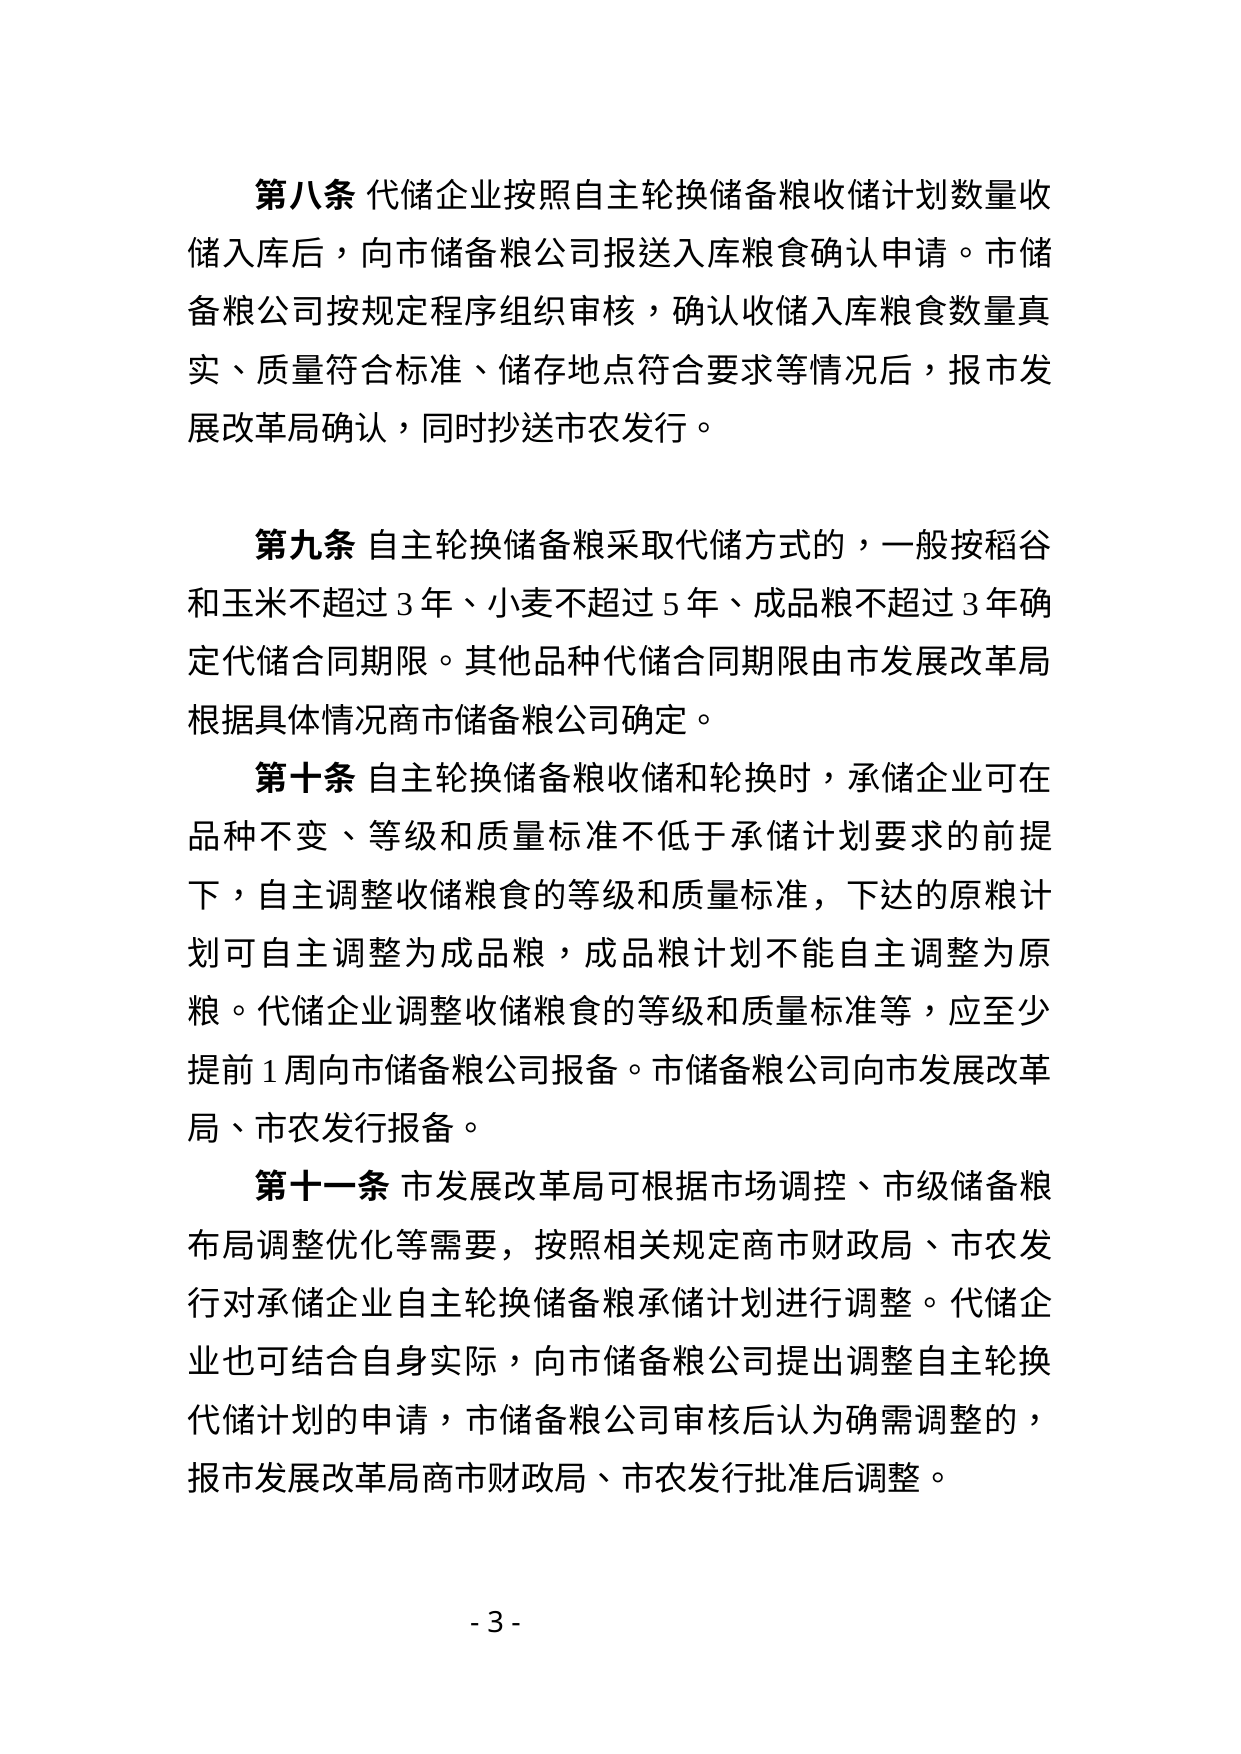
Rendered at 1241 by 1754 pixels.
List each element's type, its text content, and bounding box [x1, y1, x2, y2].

list 第九条 自主轮换储备粮采取代储方式的，一般按稻谷和玉米不超过3年、小麦不超过5年、成品粮不超过3年确定代储合同期限。其他品种代储合同期限由市发展改革局根据具体情况商市储备粮公司确定。 [187, 511, 1053, 744]
list 第十条 自主轮换储备粮收储和轮换时，承储企业可在品种不变、等级和质量标准不低于承储计划要求的前提下，自主调整收储粮食的等级和质量标准，下达的原粮计划可自主调整为成品粮，成品粮计划不能自主调整为原粮。代储企业调整收储粮食的等级和质量标准等，应至少提前1周向市储备粮公司报备。市储备粮公司向市发展改革局、市农发行报备。 [187, 744, 1053, 1152]
list 第十一条 市发展改革局可根据市场调控、市级储备粮布局调整优化等需要，按照相关规定商市财政局、市农发行对承储企业自主轮换储备粮承储计划进行调整。代储企业也可结合自身实际，向市储备粮公司提出调整自主轮换代储计划的申请，市储备粮公司审核后认为确需调整的，报市发展改革局商市财政局、市农发行批准后调整。 [187, 1152, 1053, 1502]
list 第八条 代储企业按照自主轮换储备粮收储计划数量收储入库后，向市储备粮公司报送入库粮食确认申请。市储备粮公司按规定程序组织审核，确认收储入库粮食数量真实、质量符合标准、储存地点符合要求等情况后，报市发展改革局确认，同时抄送市农发行。 [187, 161, 1053, 452]
